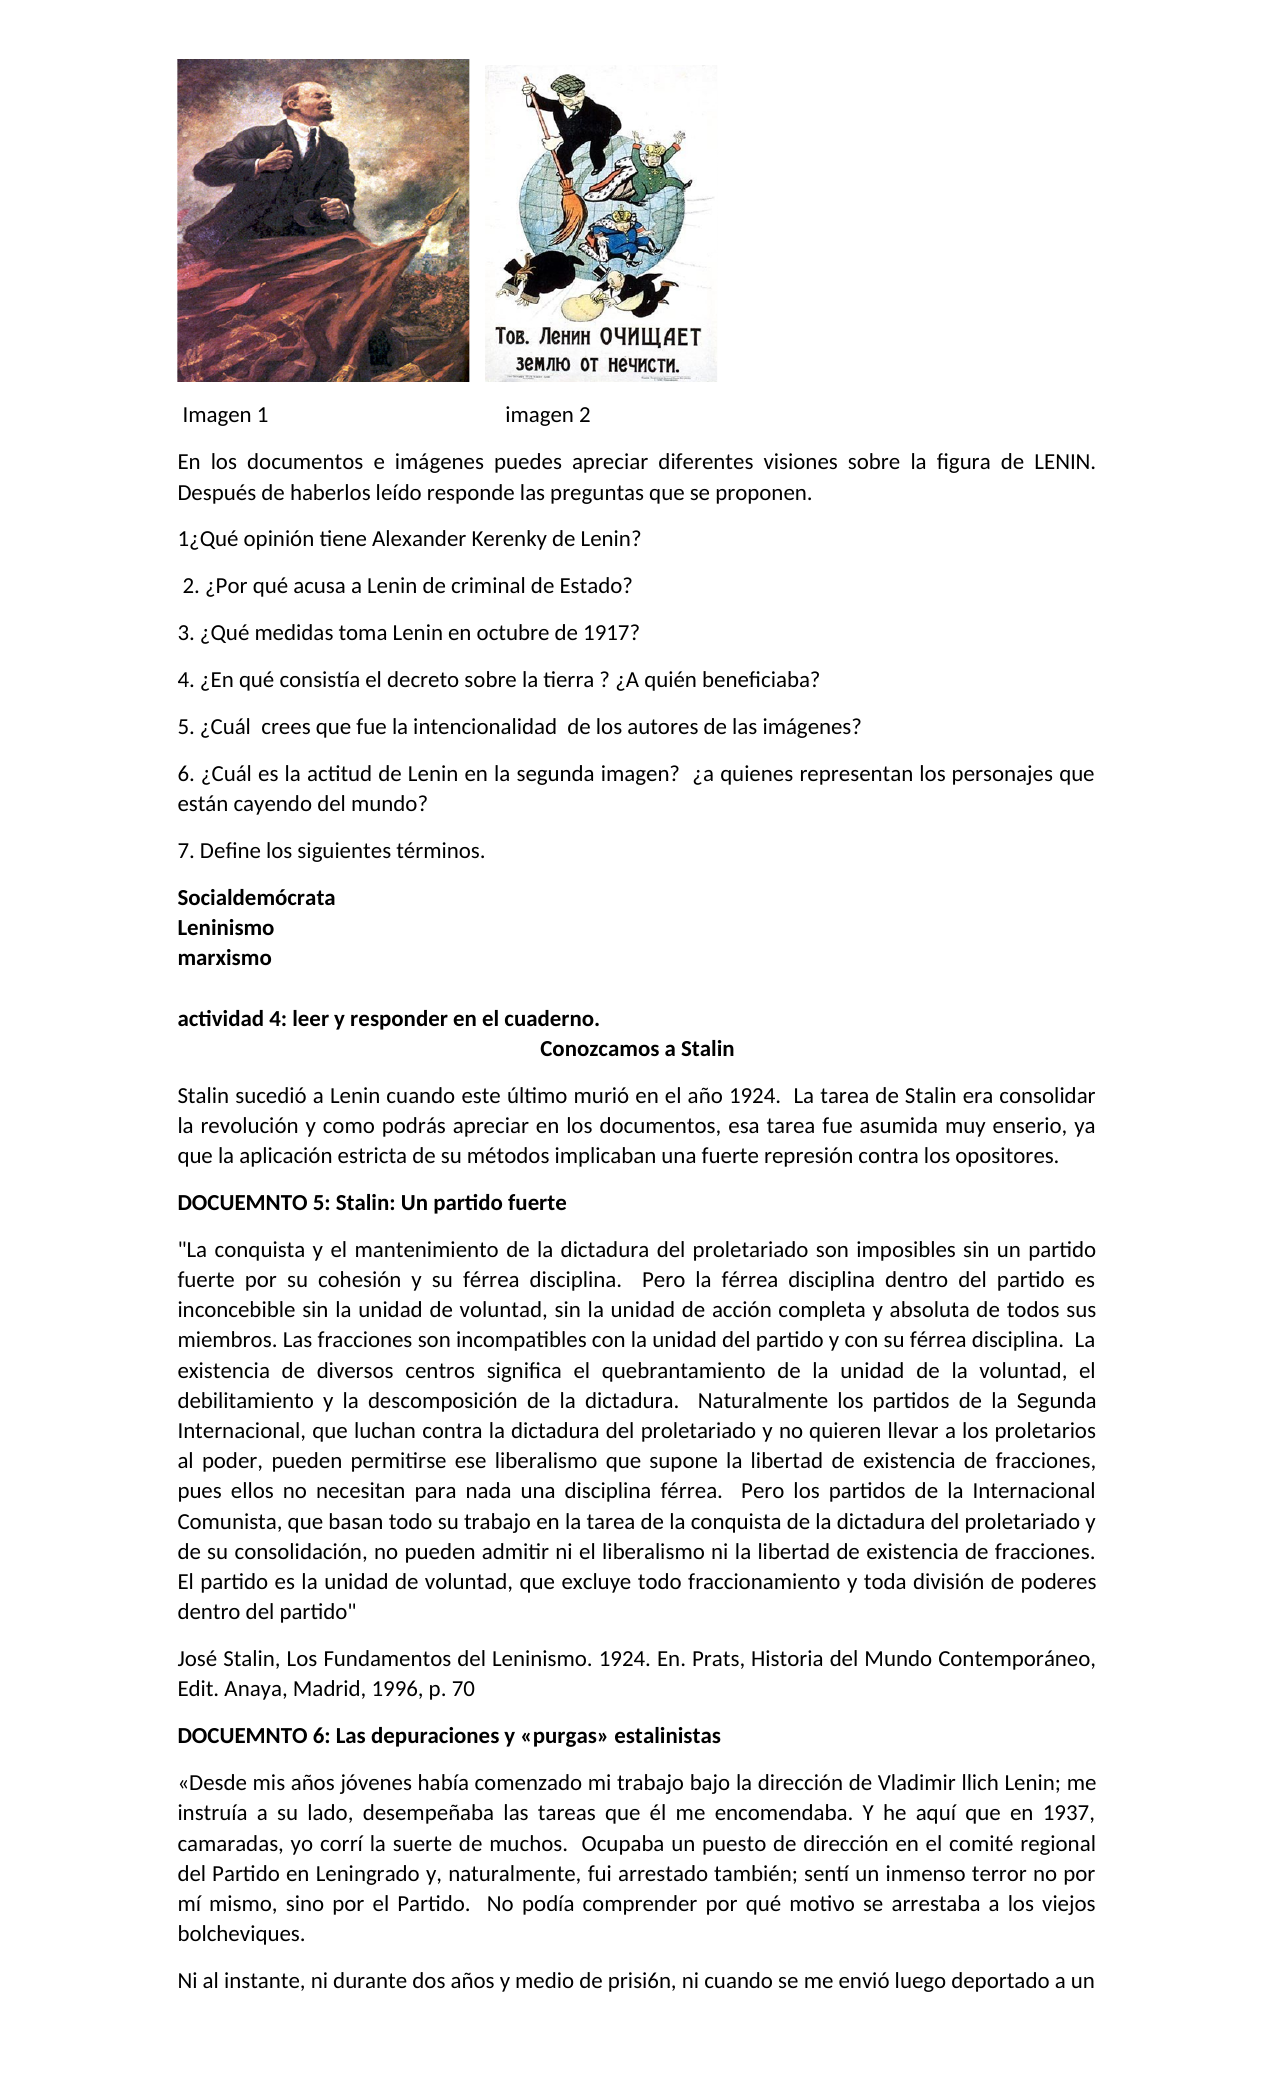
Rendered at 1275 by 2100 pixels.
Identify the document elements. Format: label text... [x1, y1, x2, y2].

text DOCUEMNTO 6: Las depuraciones y «purgas» estalinistas [177, 1721, 1098, 1749]
text Socialdemócrata [177, 883, 1098, 911]
text Leninismo [177, 913, 1098, 941]
picture [177, 59, 470, 382]
text actividad 4: leer y responder en el cuaderno. [177, 1004, 1098, 1032]
text 6. ¿Cuál es la actitud de Lenin en la segunda imagen? ¿a quienes representan los personajes que están cayendo del mundo? [177, 759, 1098, 817]
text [177, 1966, 1098, 1994]
text Stalin sucedió a Lenin cuando este último murió en el año 1924. La tarea de Stalin era consolidar la revolución y como podrás apreciar en los documentos, esa tarea fue asumida muy enserio, ya que la aplicación estricta de su métodos implicaban una fuerte represión contra los opositores. [177, 1081, 1098, 1169]
text José Stalin, Los Fundamentos del Leninismo. 1924. En. Prats, Historia del Mundo Contemporáneo, Edit. Anaya, Madrid, 1996, p. 70 [177, 1644, 1098, 1702]
text DOCUEMNTO 5: Stalin: Un partido fuerte [177, 1188, 1098, 1216]
text Conozcamos a Stalin [177, 1034, 1098, 1062]
text "La conquista y el mantenimiento de la dictadura del proletariado son imposibles sin un partido fuerte por su cohesión y su férrea disciplina. Pero la férrea disciplina dentro del partido es inconcebible sin la unidad de voluntad, sin la unidad de acción completa y absoluta de todos sus miembros. Las fracciones son incompatibles con la unidad del partido y con su férrea disciplina. La existencia de diversos centros significa el quebrantamiento de la unidad de la voluntad, el debilitamiento y la descomposición de la dictadura. Naturalmente los partidos de la Segunda Internacional, que luchan contra la dictadura del proletariado y no quieren llevar a los proletarios al poder, pueden permitirse ese liberalismo que supone la libertad de existencia de fracciones, pues ellos no necesitan para nada una disciplina férrea. Pero los partidos de la Internacional Comunista, que basan todo su trabajo en la tarea de la conquista de la dictadura del proletariado y de su consolidación, no pueden admitir ni el liberalismo ni la libertad de existencia de fracciones. El partido es la unidad de voluntad, que excluye todo fraccionamiento y toda división de poderes dentro del partido" [177, 1235, 1098, 1625]
text 7. Define los siguientes términos. [177, 836, 1098, 864]
text Imagen 1 imagen 2 [177, 401, 1098, 428]
text 4. ¿En qué consistía el decreto sobre la tierra ? ¿A quién beneficiaba? [177, 665, 1098, 693]
text marxismo [177, 943, 1098, 971]
text 5. ¿Cuál crees que fue la intencionalidad de los autores de las imágenes? [177, 712, 1098, 740]
text En los documentos e imágenes puedes apreciar diferentes visiones sobre la figura de LENIN. Después de haberlos leído responde las preguntas que se proponen. [177, 447, 1098, 506]
picture [485, 65, 718, 382]
text 1¿Qué opinión tiene Alexander Kerenky de Lenin? [177, 524, 1098, 552]
text 3. ¿Qué medidas toma Lenin en octubre de 1917? [177, 618, 1098, 646]
text 2. ¿Por qué acusa a Lenin de criminal de Estado? [177, 571, 1098, 599]
text «Desde mis años jóvenes había comenzado mi trabajo bajo la dirección de Vladimir llich Lenin; me instruía a su lado, desempeñaba las tareas que él me encomendaba. Y he aquí que en 1937, camaradas, yo corrí la suerte de muchos. Ocupaba un puesto de dirección en el comité regional del Partido en Leningrado y, naturalmente, fui arrestado también; sentí un inmenso terror no por mí mismo, sino por el Partido. No podía comprender por qué motivo se arrestaba a los viejos bolcheviques. [177, 1768, 1098, 1947]
